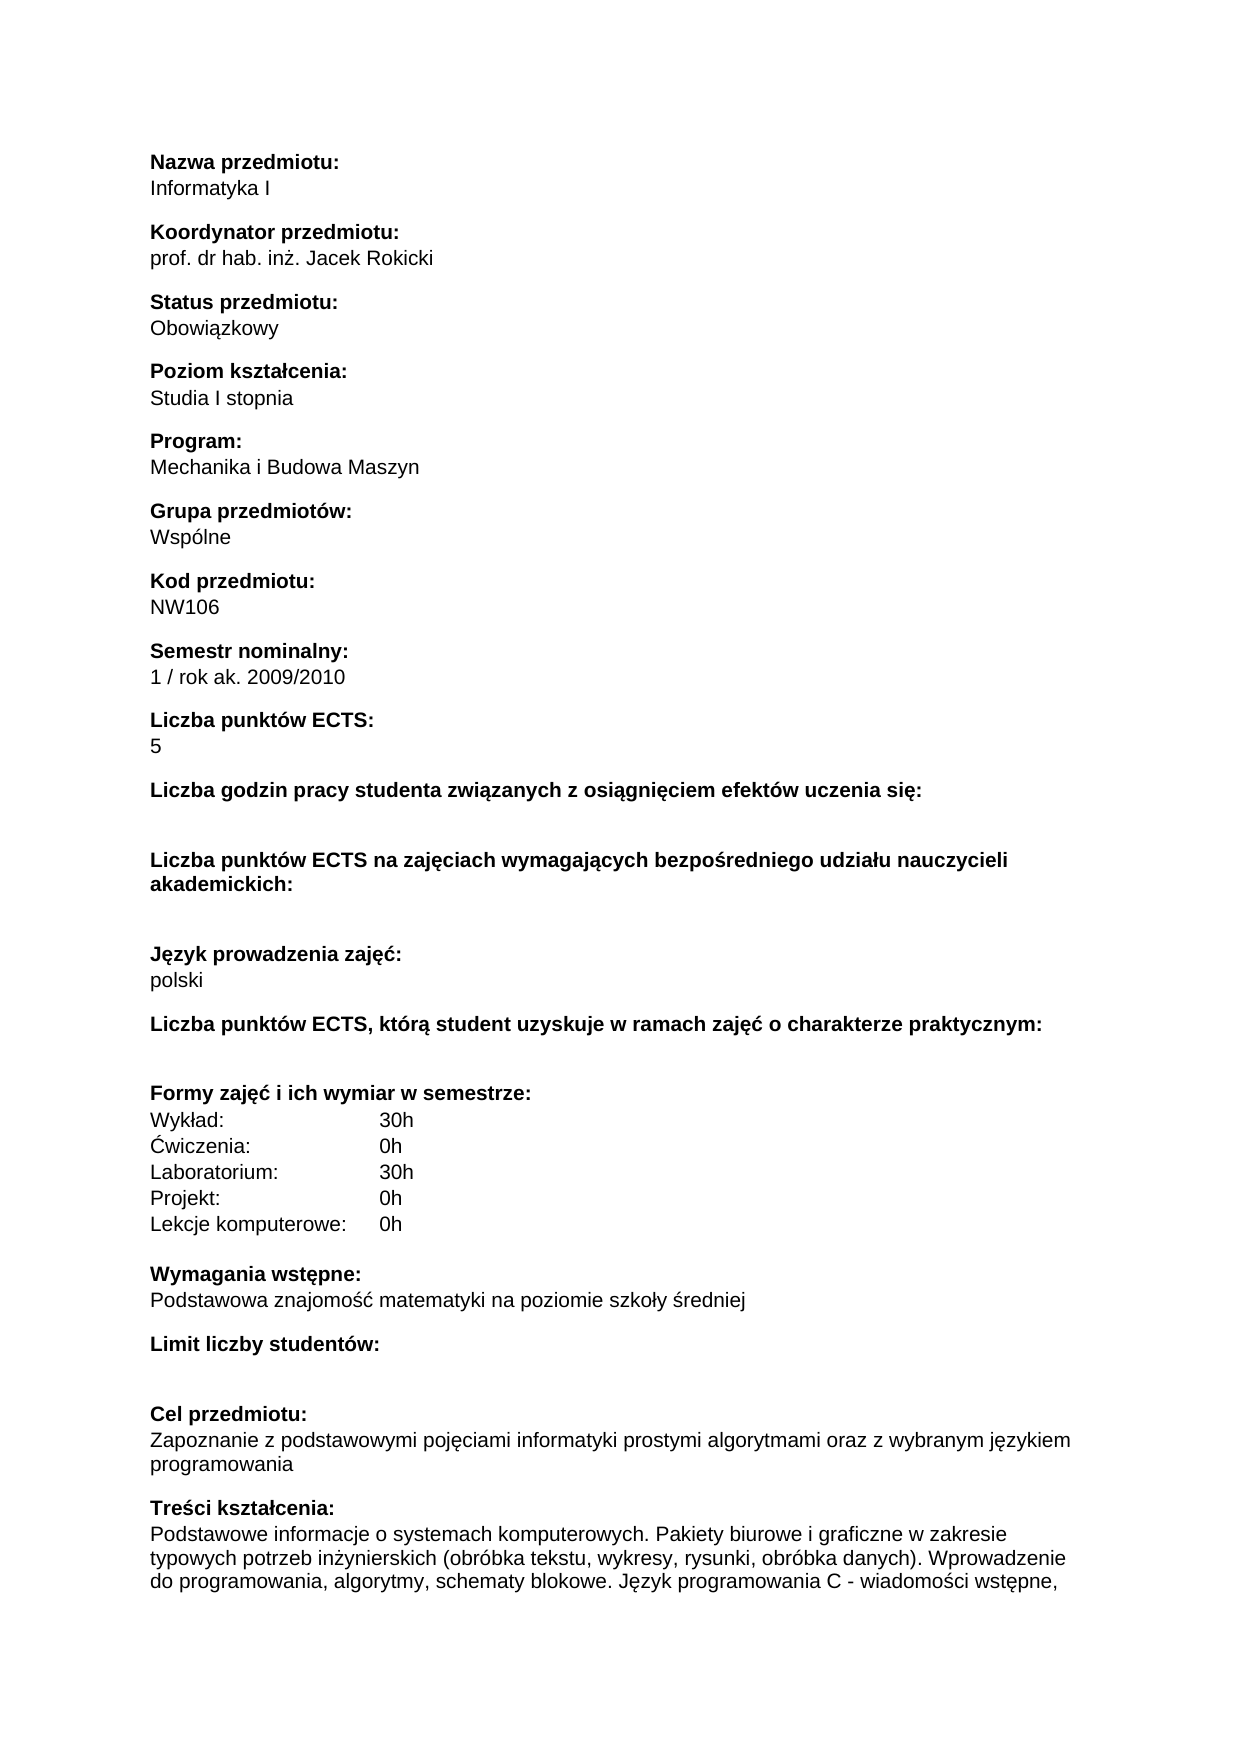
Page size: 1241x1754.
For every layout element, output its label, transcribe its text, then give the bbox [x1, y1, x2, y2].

text Wspólne [150, 525, 1090, 549]
text Wymagania wstępne: [150, 1262, 1090, 1286]
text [150, 1521, 1090, 1593]
text Informatyka I [150, 176, 1090, 200]
table_cell Laboratorium: [140, 1160, 367, 1184]
table_cell 0h [369, 1184, 597, 1210]
text Język prowadzenia zajęć: [150, 942, 1090, 966]
text Limit liczby studentów: [150, 1332, 1090, 1356]
text Liczba punktów ECTS: [150, 708, 1090, 732]
text Podstawowa znajomość matematyki na poziomie szkoły średniej [150, 1288, 1090, 1312]
text Zapoznanie z podstawowymi pojęciami informatyki prostymi algorytmami oraz z wybranym językiem programowania [150, 1428, 1090, 1476]
table_header 30h [369, 1108, 597, 1132]
table_cell 0h [369, 1132, 597, 1158]
text Liczba punktów ECTS na zajęciach wymagających bezpośredniego udziału nauczycieli akademickich: [150, 848, 1090, 896]
text Program: [150, 429, 1090, 453]
text polski [150, 968, 1090, 992]
text Grupa przedmiotów: [150, 499, 1090, 523]
text Obowiązkowy [150, 316, 1090, 339]
text Cel przedmiotu: [150, 1402, 1090, 1426]
text 1 / rok ak. 2009/2010 [150, 664, 1090, 688]
table_cell Ćwiczenia: [140, 1134, 367, 1158]
text Liczba godzin pracy studenta związanych z osiągnięciem efektów uczenia się: [150, 778, 1090, 802]
text Treści kształcenia: [150, 1495, 1090, 1519]
text 5 [150, 734, 1090, 758]
table_header Wykład: [140, 1108, 367, 1132]
text Liczba punktów ECTS, którą student uzyskuje w ramach zajęć o charakterze praktycznym: [150, 1011, 1090, 1035]
text Formy zajęć i ich wymiar w semestrze: [150, 1081, 1090, 1105]
table_cell Lekcje komputerowe: [140, 1212, 367, 1236]
text NW106 [150, 595, 1090, 619]
text Poziom kształcenia: [150, 359, 1090, 383]
text Studia I stopnia [150, 385, 1090, 409]
text Koordynator przedmiotu: [150, 220, 1090, 244]
text Semestr nominalny: [150, 638, 1090, 662]
text Nazwa przedmiotu: [150, 150, 1090, 174]
table_cell 0h [369, 1210, 597, 1236]
table_cell 30h [369, 1158, 597, 1184]
table_cell Projekt: [140, 1186, 367, 1210]
text Status przedmiotu: [150, 289, 1090, 313]
text prof. dr hab. inż. Jacek Rokicki [150, 246, 1090, 270]
text Kod przedmiotu: [150, 569, 1090, 593]
text Mechanika i Budowa Maszyn [150, 455, 1090, 479]
